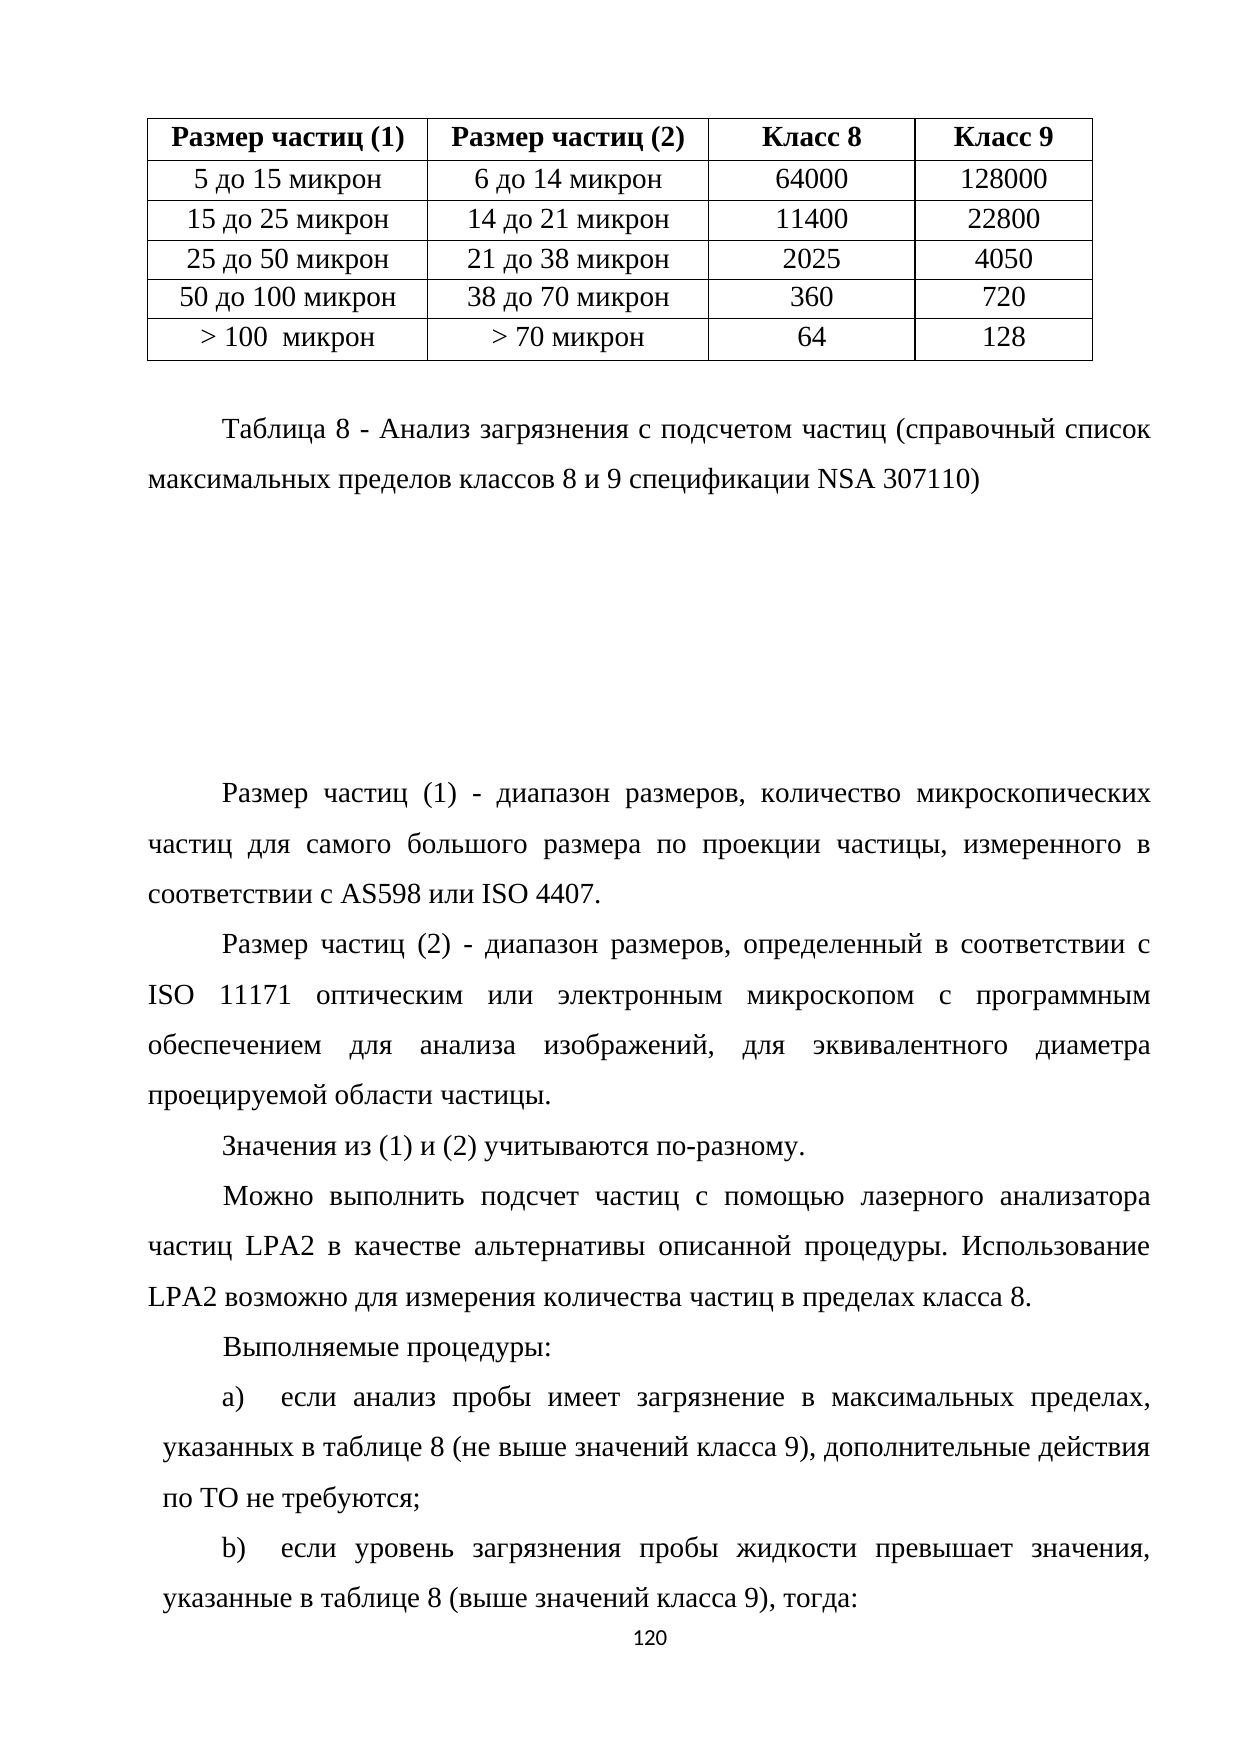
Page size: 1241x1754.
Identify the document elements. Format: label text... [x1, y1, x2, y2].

table_cell 5 до 15 микрон [148, 161, 427, 200]
table_header Размер частиц (1) [148, 119, 427, 160]
table_cell 50 до 100 микрон [148, 280, 427, 318]
table_cell > 70 микрон [428, 319, 708, 359]
table_cell 2025 [709, 241, 914, 278]
table_cell 21 до 38 микрон [428, 241, 708, 278]
table_cell 360 [709, 280, 914, 318]
list если анализ пробы имеет загрязнение в максимальных пределах, указанных в таблице 8 (не выше значений класса 9), дополнительные действия по ТО не требуются; [162, 1379, 1152, 1513]
table_cell 14 до 21 микрон [428, 201, 708, 240]
table_cell > 100 микрон [148, 319, 427, 359]
table_header Класс 9 [916, 119, 1092, 160]
text Можно выполнить подсчет частиц с помощью лазерного анализатора частиц LPA2 в качестве альтернативы описанной процедуры. Использование LPA2 возможно для измерения количества частиц в пределах класса 8. [148, 1178, 1152, 1312]
text Выполняемые процедуры: [223, 1329, 1152, 1362]
list если уровень загрязнения пробы жидкости превышает значения, указанные в таблице 8 (выше значений класса 9), тогда: [162, 1530, 1152, 1614]
text Значения из (1) и (2) учитываются по-разному. [148, 1128, 1152, 1161]
table_cell 128 [916, 319, 1092, 359]
table_cell 64 [709, 319, 914, 359]
table_cell 38 до 70 микрон [428, 280, 708, 318]
table_cell 11400 [709, 201, 914, 240]
table_cell 22800 [916, 201, 1092, 240]
table_cell 128000 [916, 161, 1092, 200]
table_cell 4050 [916, 241, 1092, 278]
text Размер частиц (2) - диапазон размеров, определенный в соответствии с ISO 11171 оптическим или электронным микроскопом с программным обеспечением для анализа изображений, для эквивалентного диаметра проецируемой области частицы. [148, 926, 1152, 1111]
table_cell 6 до 14 микрон [428, 161, 708, 200]
table_header Класс 8 [709, 119, 914, 160]
table_header Размер частиц (2) [428, 119, 708, 160]
text Размер частиц (1) - диапазон размеров, количество микроскопических частиц для самого большого размера по проекции частицы, измеренного в соответствии с AS598 или ISO 4407. [148, 776, 1152, 910]
table_cell 25 до 50 микрон [148, 241, 427, 278]
text Таблица 8 - Анализ загрязнения с подсчетом частиц (справочный список максимальных пределов классов 8 и 9 спецификации NSA 307110) [148, 411, 1152, 495]
table_cell 15 до 25 микрон [148, 201, 427, 240]
table_cell 64000 [709, 161, 914, 200]
table_cell 720 [916, 280, 1092, 318]
